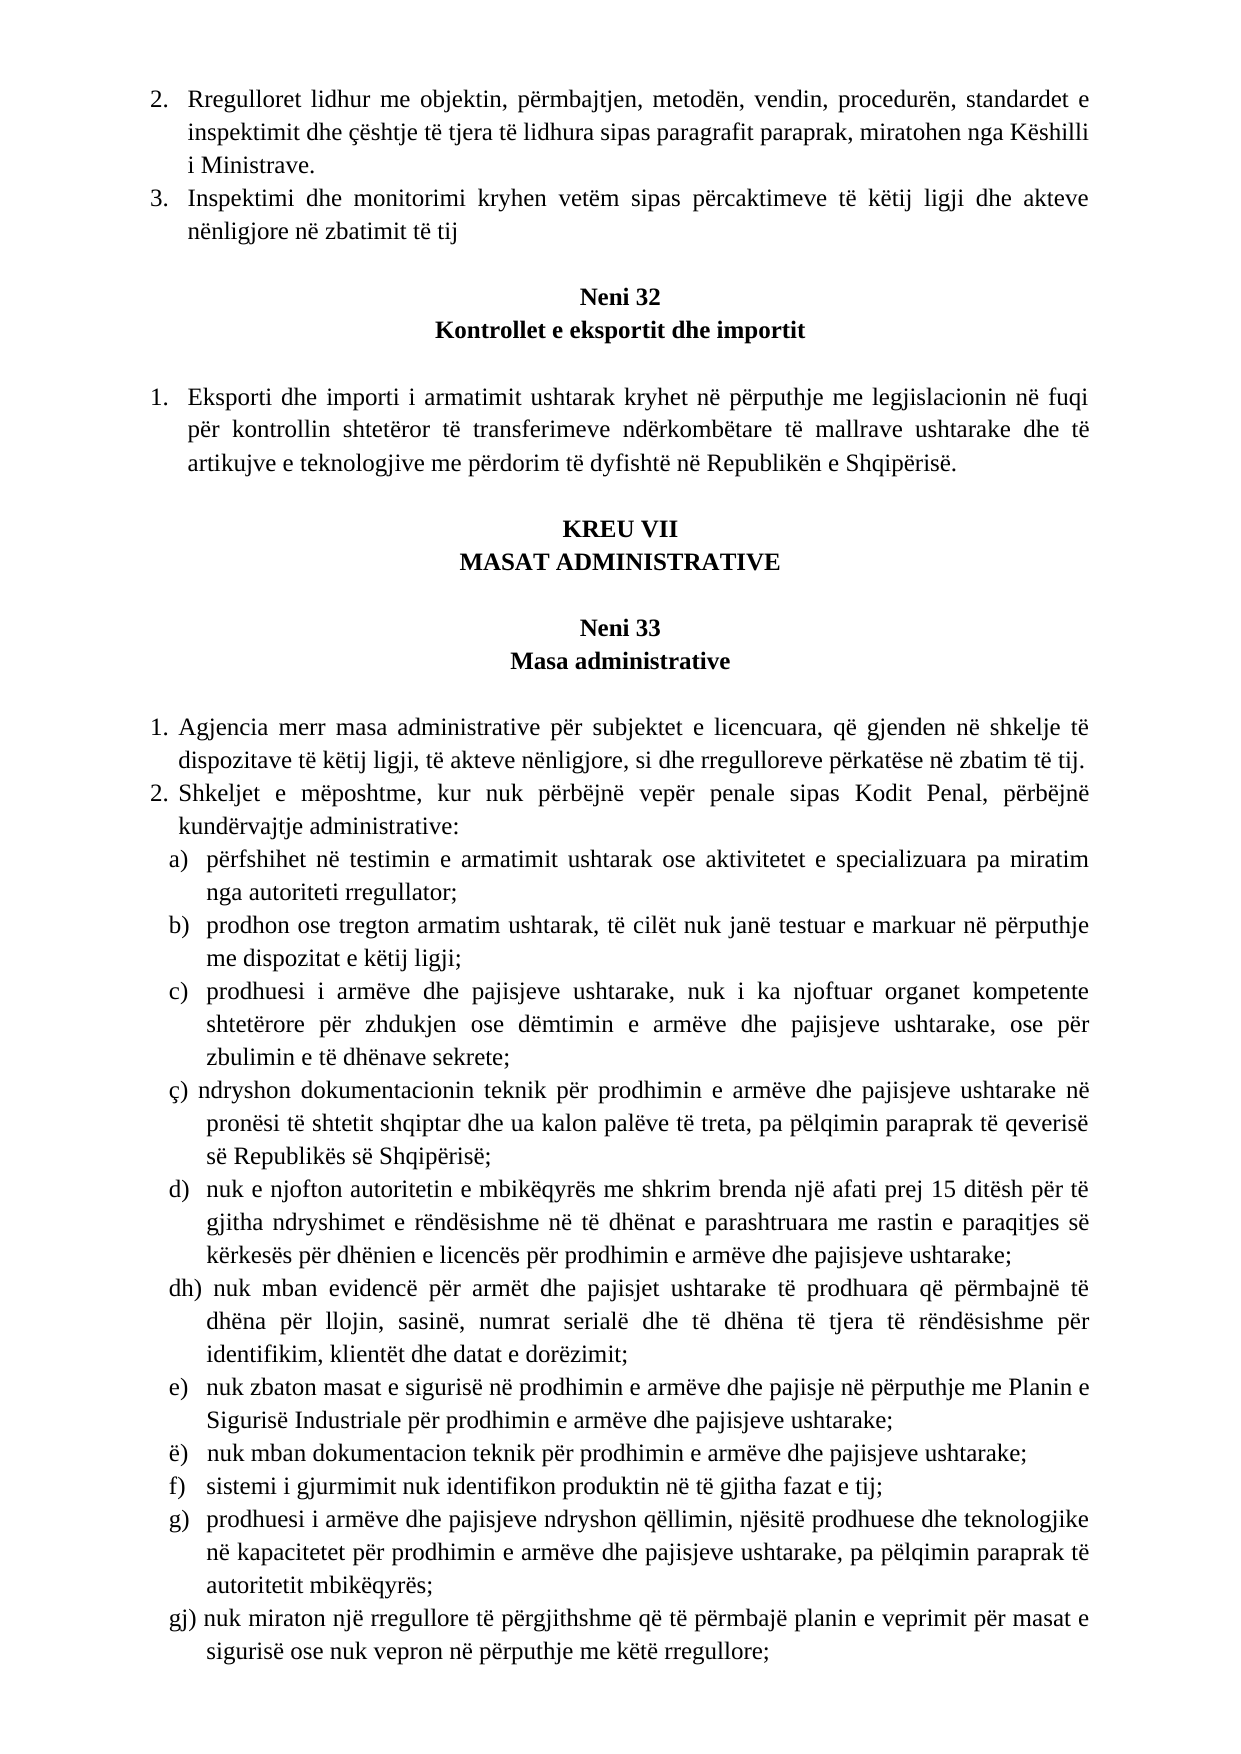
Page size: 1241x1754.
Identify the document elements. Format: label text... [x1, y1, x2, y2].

list Eksporti dhe importi i armatimit ushtarak kryhet në përputhje me legjislacionin në fuqi për kontrollin shtetëror të transferimeve ndërkombëtare të mallrave ushtarake dhe të artikujve e teknologjive me përdorim të dyfishtë në Republikën e Shqipërisë. [150, 382, 1090, 476]
list nuk e njofton autoritetin e mbikëqyrës me shkrim brenda një afati prej 15 ditësh për të gjitha ndryshimet e rëndësishme në të dhënat e parashtruara me rastin e paraqitjes së kërkesës për dhënien e licencës për prodhimin e armëve dhe pajisjeve ushtarake; [169, 1174, 1090, 1269]
text KREU VII [150, 514, 1090, 542]
list Agjencia merr masa administrative për subjektet e licencuara, që gjenden në shkelje të dispozitave të këtij ligji, të akteve nënligjore, si dhe rregulloreve përkatëse në zbatim të tij. [150, 712, 1090, 773]
list përfshihet në testimin e armatimit ushtarak ose aktivitetet e specializuara pa miratim nga autoriteti rregullator; [169, 844, 1090, 906]
list Inspektimi dhe monitorimi kryhen vetëm sipas përcaktimeve të këtij ligji dhe akteve nënligjore në zbatimit të tij [150, 183, 1090, 245]
text Kontrollet e eksportit dhe importit [150, 316, 1090, 344]
list sistemi i gjurmimit nuk identifikon produktin në të gjitha fazat e tij; [169, 1471, 1090, 1500]
list prodhuesi i armëve dhe pajisjeve ndryshon qëllimin, njësitë prodhuese dhe teknologjike në kapacitetet për prodhimin e armëve dhe pajisjeve ushtarake, pa pëlqimin paraprak të autoritetit mbikëqyrës; [169, 1504, 1090, 1599]
list Rregulloret lidhur me objektin, përmbajtjen, metodën, vendin, procedurën, standardet e inspektimit dhe çështje të tjera të lidhura sipas paragrafit paraprak, miratohen nga Këshilli i Ministrave. [150, 84, 1090, 179]
text Neni 32 [150, 282, 1090, 311]
text MASAT ADMINISTRATIVE [150, 547, 1090, 575]
text Neni 33 [150, 613, 1090, 641]
text ç) ndryshon dokumentacionin teknik për prodhimin e armëve dhe pajisjeve ushtarake në pronësi të shtetit shqiptar dhe ua kalon palëve të treta, pa pëlqimin paraprak të qeverisë së Republikës së Shqipërisë; [169, 1075, 1090, 1170]
list prodhuesi i armëve dhe pajisjeve ushtarake, nuk i ka njoftuar organet kompetente shtetërore për zhdukjen ose dëmtimin e armëve dhe pajisjeve ushtarake, ose për zbulimin e të dhënave sekrete; [169, 976, 1090, 1071]
text dh) nuk mban evidencë për armët dhe pajisjet ushtarake të prodhuara që përmbajnë të dhëna për llojin, sasinë, numrat serialë dhe të dhëna të tjera të rëndësishme për identifikim, klientët dhe datat e dorëzimit; [169, 1273, 1090, 1368]
text Masa administrative [150, 646, 1090, 674]
list prodhon ose tregton armatim ushtarak, të cilët nuk janë testuar e markuar në përputhje me dispozitat e këtij ligji; [169, 910, 1090, 972]
text gj) nuk miraton një rregullore të përgjithshme që të përmbajë planin e veprimit për masat e sigurisë ose nuk vepron në përputhje me këtë rregullore; [169, 1603, 1090, 1665]
text ë) nuk mban dokumentacion teknik për prodhimin e armëve dhe pajisjeve ushtarake; [169, 1438, 1090, 1467]
list Shkeljet e mëposhtme, kur nuk përbëjnë vepër penale sipas Kodit Penal, përbëjnë kundërvajtje administrative: [150, 778, 1090, 839]
list nuk zbaton masat e sigurisë në prodhimin e armëve dhe pajisje në përputhje me Planin e Sigurisë Industriale për prodhimin e armëve dhe pajisjeve ushtarake; [169, 1372, 1090, 1434]
